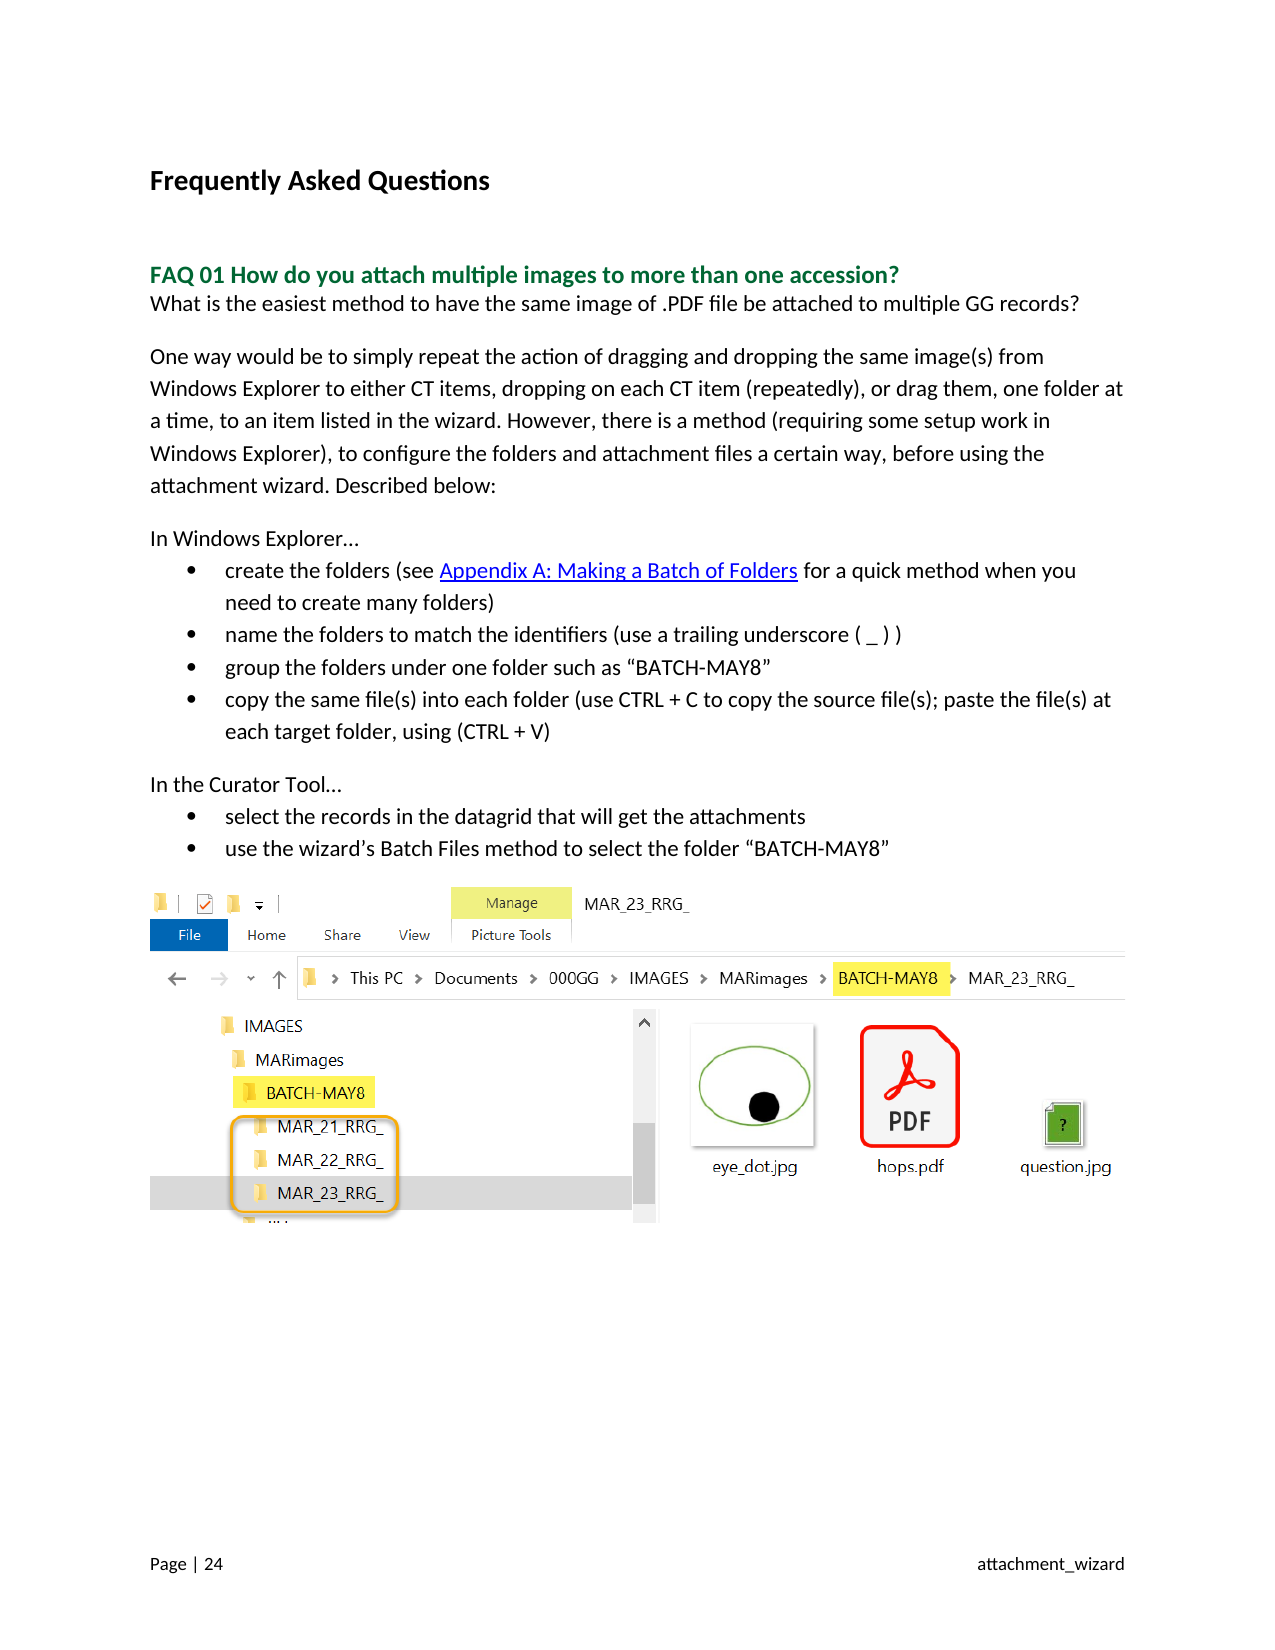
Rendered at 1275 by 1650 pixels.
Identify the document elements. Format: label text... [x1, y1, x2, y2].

text What is the easiest method to have the same image of .PDF file be attached to multiple GG records? [150, 289, 1125, 317]
picture [150, 887, 1125, 1223]
subtitle Frequently Asked Questions [150, 162, 1125, 198]
list create the folders (see Appendix A: Making a Batch of Folders for a quick method when you need to create many folders) [187, 556, 1125, 616]
subtitle FAQ 01 How do you attach multiple images to more than one accession? [150, 259, 1125, 289]
list name the folders to match the identifiers (use a trailing underscore ( _ ) ) [187, 621, 1125, 649]
text One way would be to simply repeat the action of dragging and dropping the same image(s) from Windows Explorer to either CT items, dropping on each CT item (repeatedly), or drag them, one folder at a time, to an item listed in the wizard. However, there is a method (requiring some setup work in Windows Explorer), to configure the folders and attachment files a certain way, before using the attachment wizard. Described below: [150, 342, 1125, 499]
list copy the same file(s) into each folder (use CTRL + C to copy the source file(s); paste the file(s) at each target folder, using (CTRL + V) [187, 685, 1125, 745]
text In Windows Explorer… [150, 524, 1125, 552]
text In the Curator Tool… [150, 770, 1125, 798]
list group the folders under one folder such as “BATCH-MAY8” [187, 653, 1125, 681]
list use the wizard’s Batch Files method to select the folder “BATCH-MAY8” [187, 834, 1125, 863]
list select the records in the datagrid that will get the attachments [187, 802, 1125, 830]
